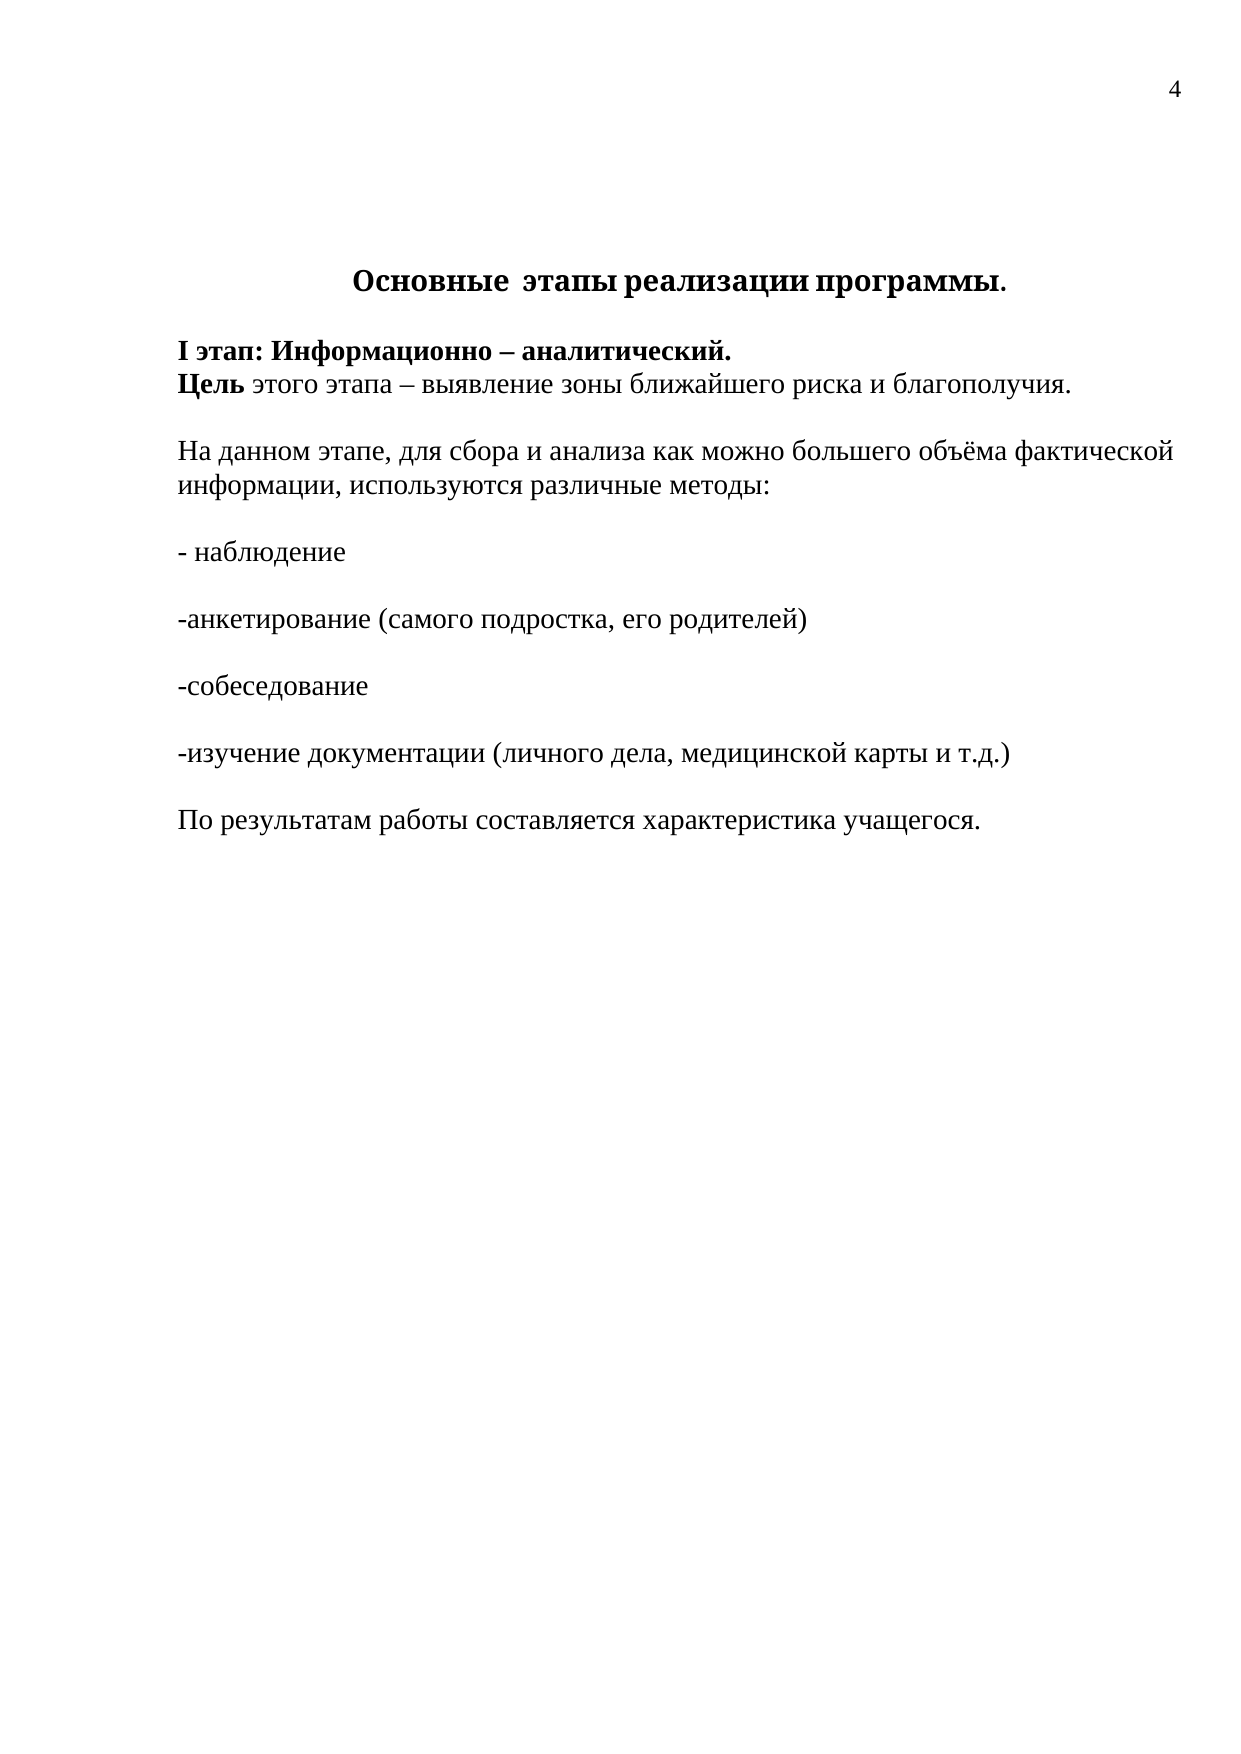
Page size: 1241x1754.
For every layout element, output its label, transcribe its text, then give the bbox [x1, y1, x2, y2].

text Цель этого этапа – выявление зоны ближайшего риска и благополучия. [177, 366, 1181, 400]
text Основные этапы реализации программы. [177, 266, 1181, 299]
text -собеседование [177, 668, 1181, 702]
text На данном этапе, для сбора и анализа как можно большего объёма фактической информации, используются различные методы: [177, 433, 1181, 500]
text - наблюдение [177, 534, 1181, 567]
text По результатам работы составляется характеристика учащегося. [177, 802, 1181, 836]
text -анкетирование (самого подростка, его родителей) [177, 601, 1181, 634]
text -изучение документации (личного дела, медицинской карты и т.д.) [177, 735, 1181, 769]
text I этап: Информационно – аналитический. [177, 333, 1181, 366]
